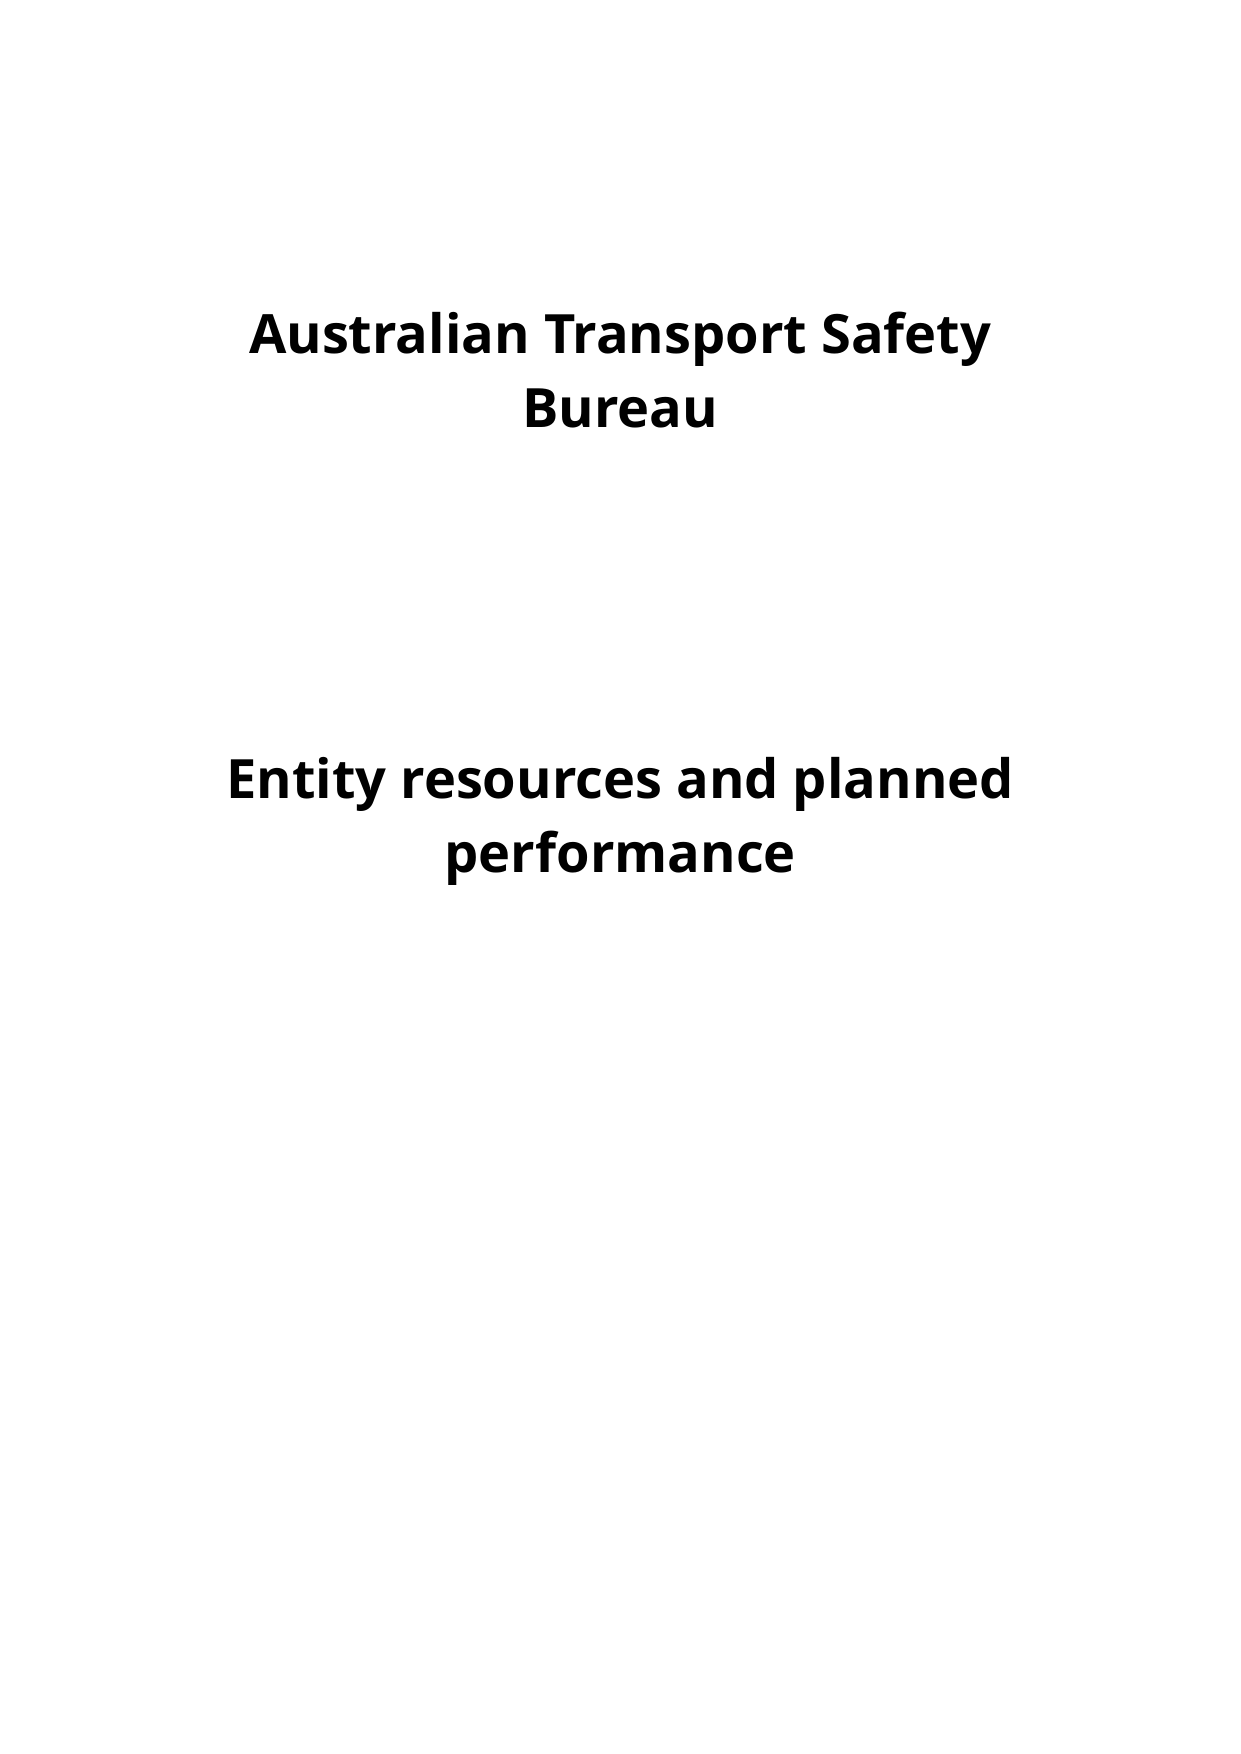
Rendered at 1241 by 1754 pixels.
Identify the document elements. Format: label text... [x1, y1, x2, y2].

subtitle Australian Transport Safety Bureau [218, 295, 1022, 443]
subtitle Entity resources and planned performance [218, 740, 1022, 888]
